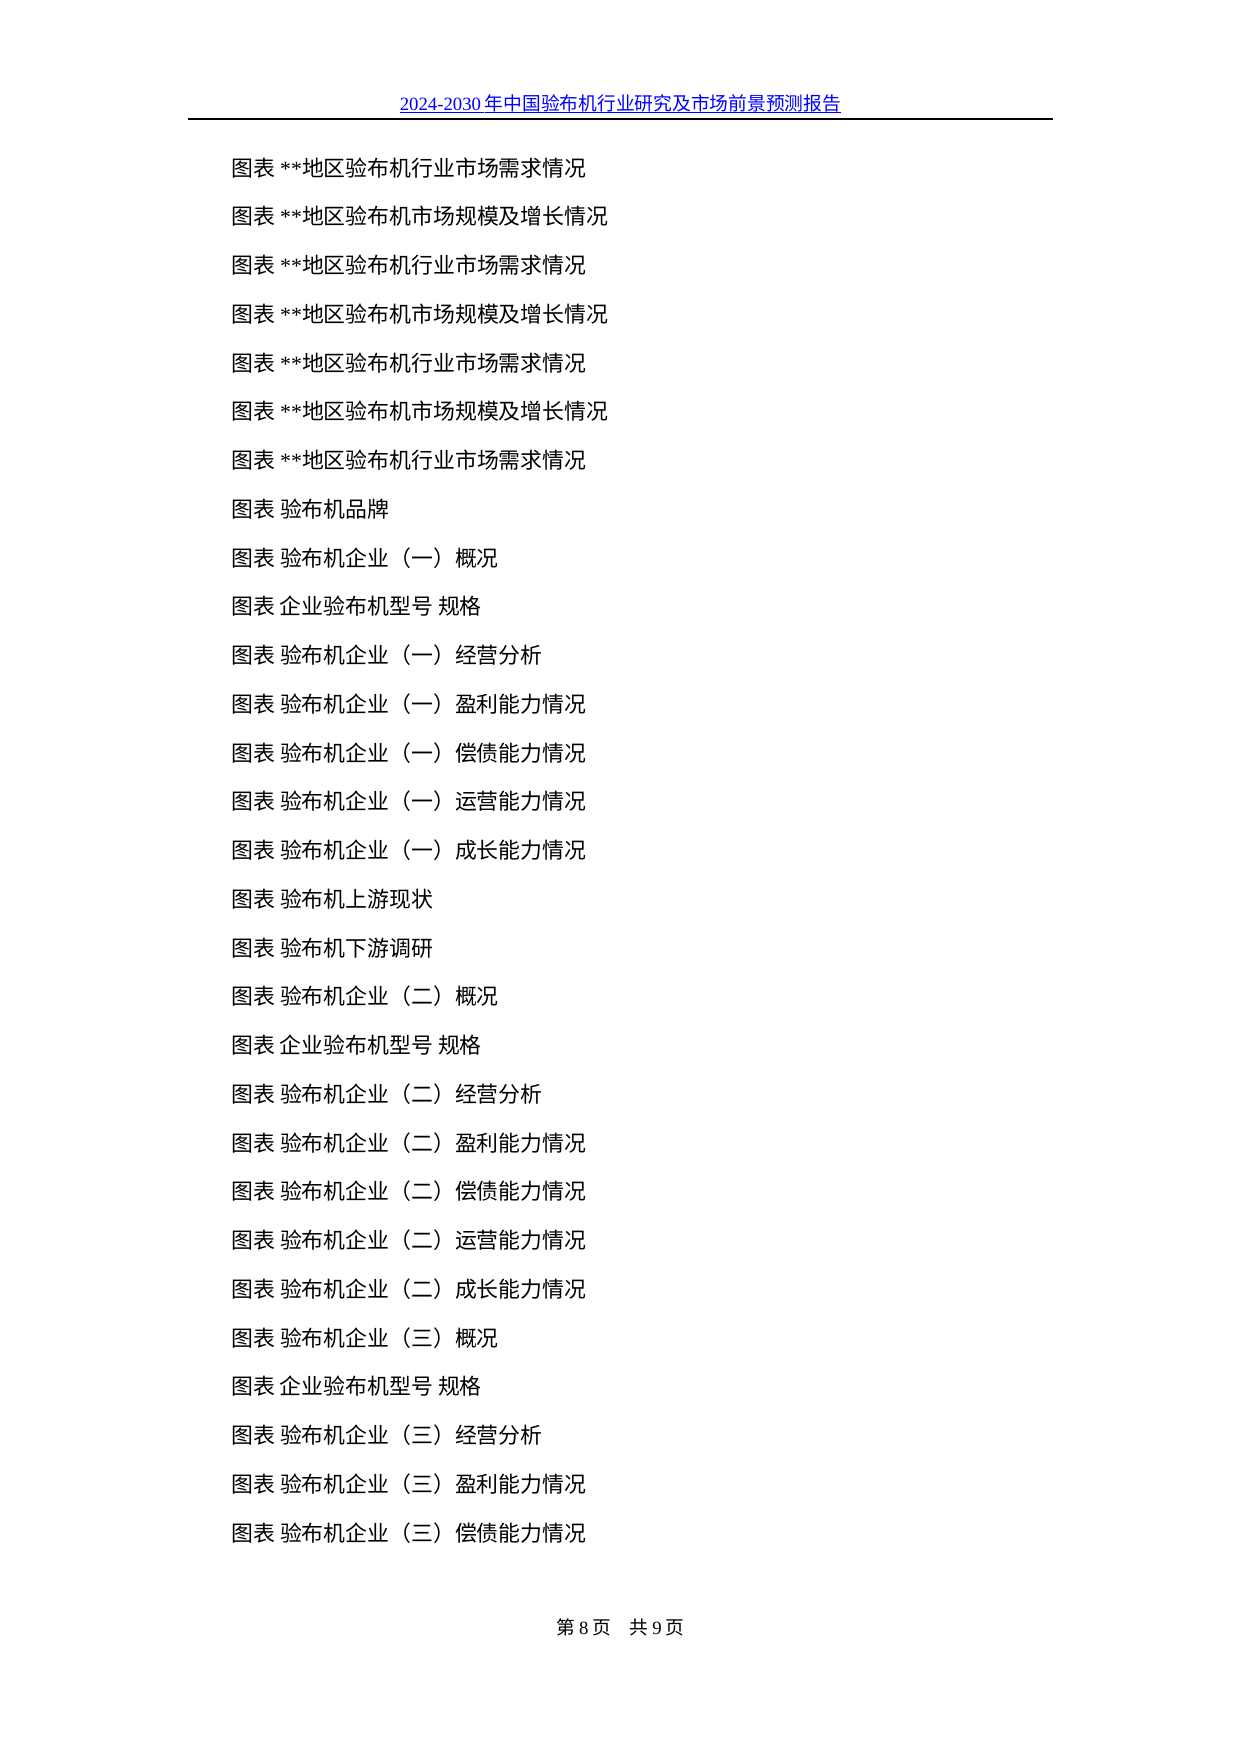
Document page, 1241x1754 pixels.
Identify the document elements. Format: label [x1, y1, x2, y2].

text [187, 150, 1053, 1548]
